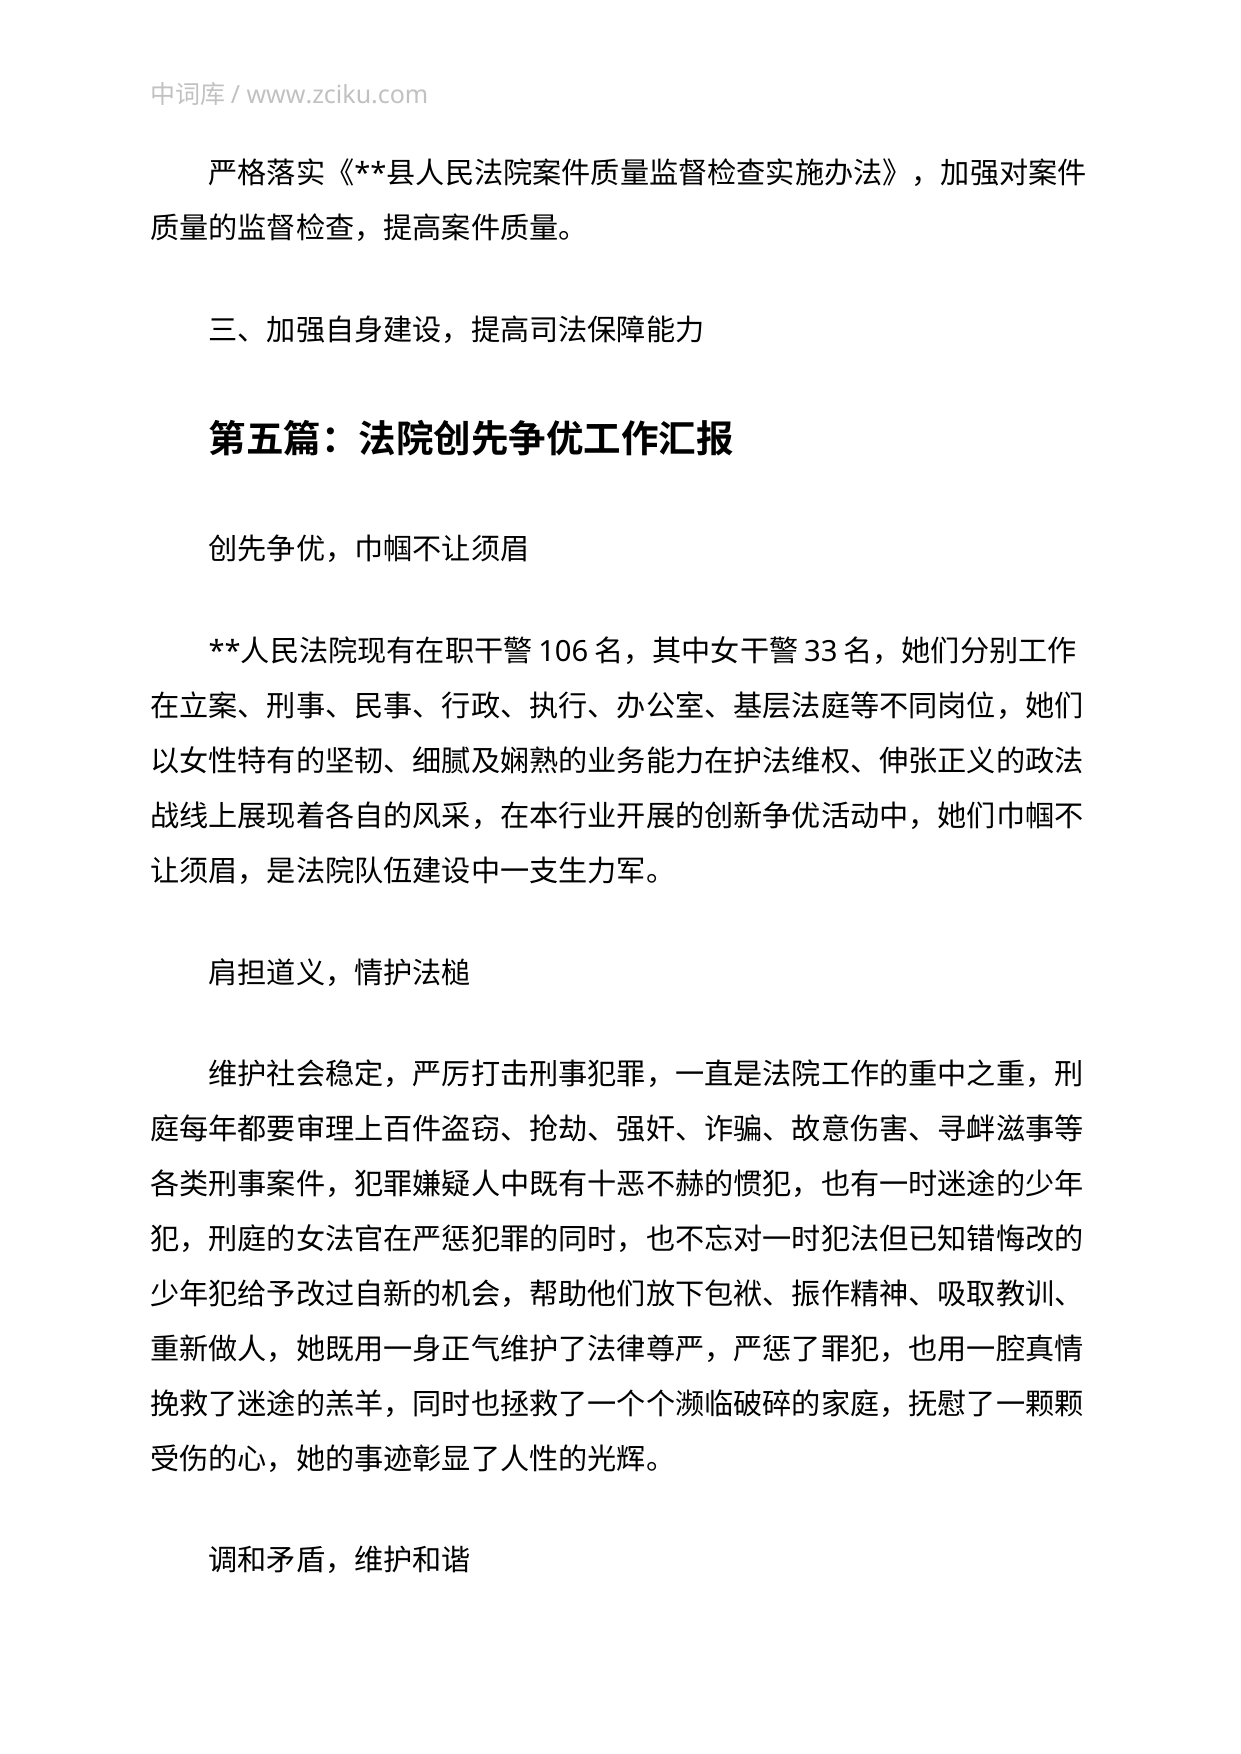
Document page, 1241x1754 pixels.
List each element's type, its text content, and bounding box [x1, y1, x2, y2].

text 第五篇：法院创先争优工作汇报 [150, 408, 1090, 463]
text **人民法院现有在职干警106名，其中女干警33名，她们分别工作在立案、刑事、民事、行政、执行、办公室、基层法庭等不同岗位，她们以女性特有的坚韧、细腻及娴熟的业务能力在护法维权、伸张正义的政法战线上展现着各自的风采，在本行业开展的创新争优活动中，她们巾帼不让须眉，是法院队伍建设中一支生力军。 [150, 628, 1090, 890]
text 创先争优，巾帼不让须眉 [150, 526, 1090, 568]
text 调和矛盾，维护和谐 [150, 1537, 1090, 1579]
text 维护社会稳定，严厉打击刑事犯罪，一直是法院工作的重中之重，刑庭每年都要审理上百件盗窃、抢劫、强奸、诈骗、故意伤害、寻衅滋事等各类刑事案件，犯罪嫌疑人中既有十恶不赫的惯犯，也有一时迷途的少年犯，刑庭的女法官在严惩犯罪的同时，也不忘对一时犯法但已知错悔改的少年犯给予改过自新的机会，帮助他们放下包袱、振作精神、吸取教训、重新做人，她既用一身正气维护了法律尊严，严惩了罪犯，也用一腔真情挽救了迷途的羔羊，同时也拯救了一个个濒临破碎的家庭，抚慰了一颗颗受伤的心，她的事迹彰显了人性的光辉。 [150, 1051, 1090, 1477]
text 肩担道义，情护法槌 [150, 949, 1090, 991]
text 三、加强自身建设，提高司法保障能力 [150, 307, 1090, 349]
text 严格落实《**县人民法院案件质量监督检查实施办法》，加强对案件质量的监督检查，提高案件质量。 [150, 150, 1090, 247]
